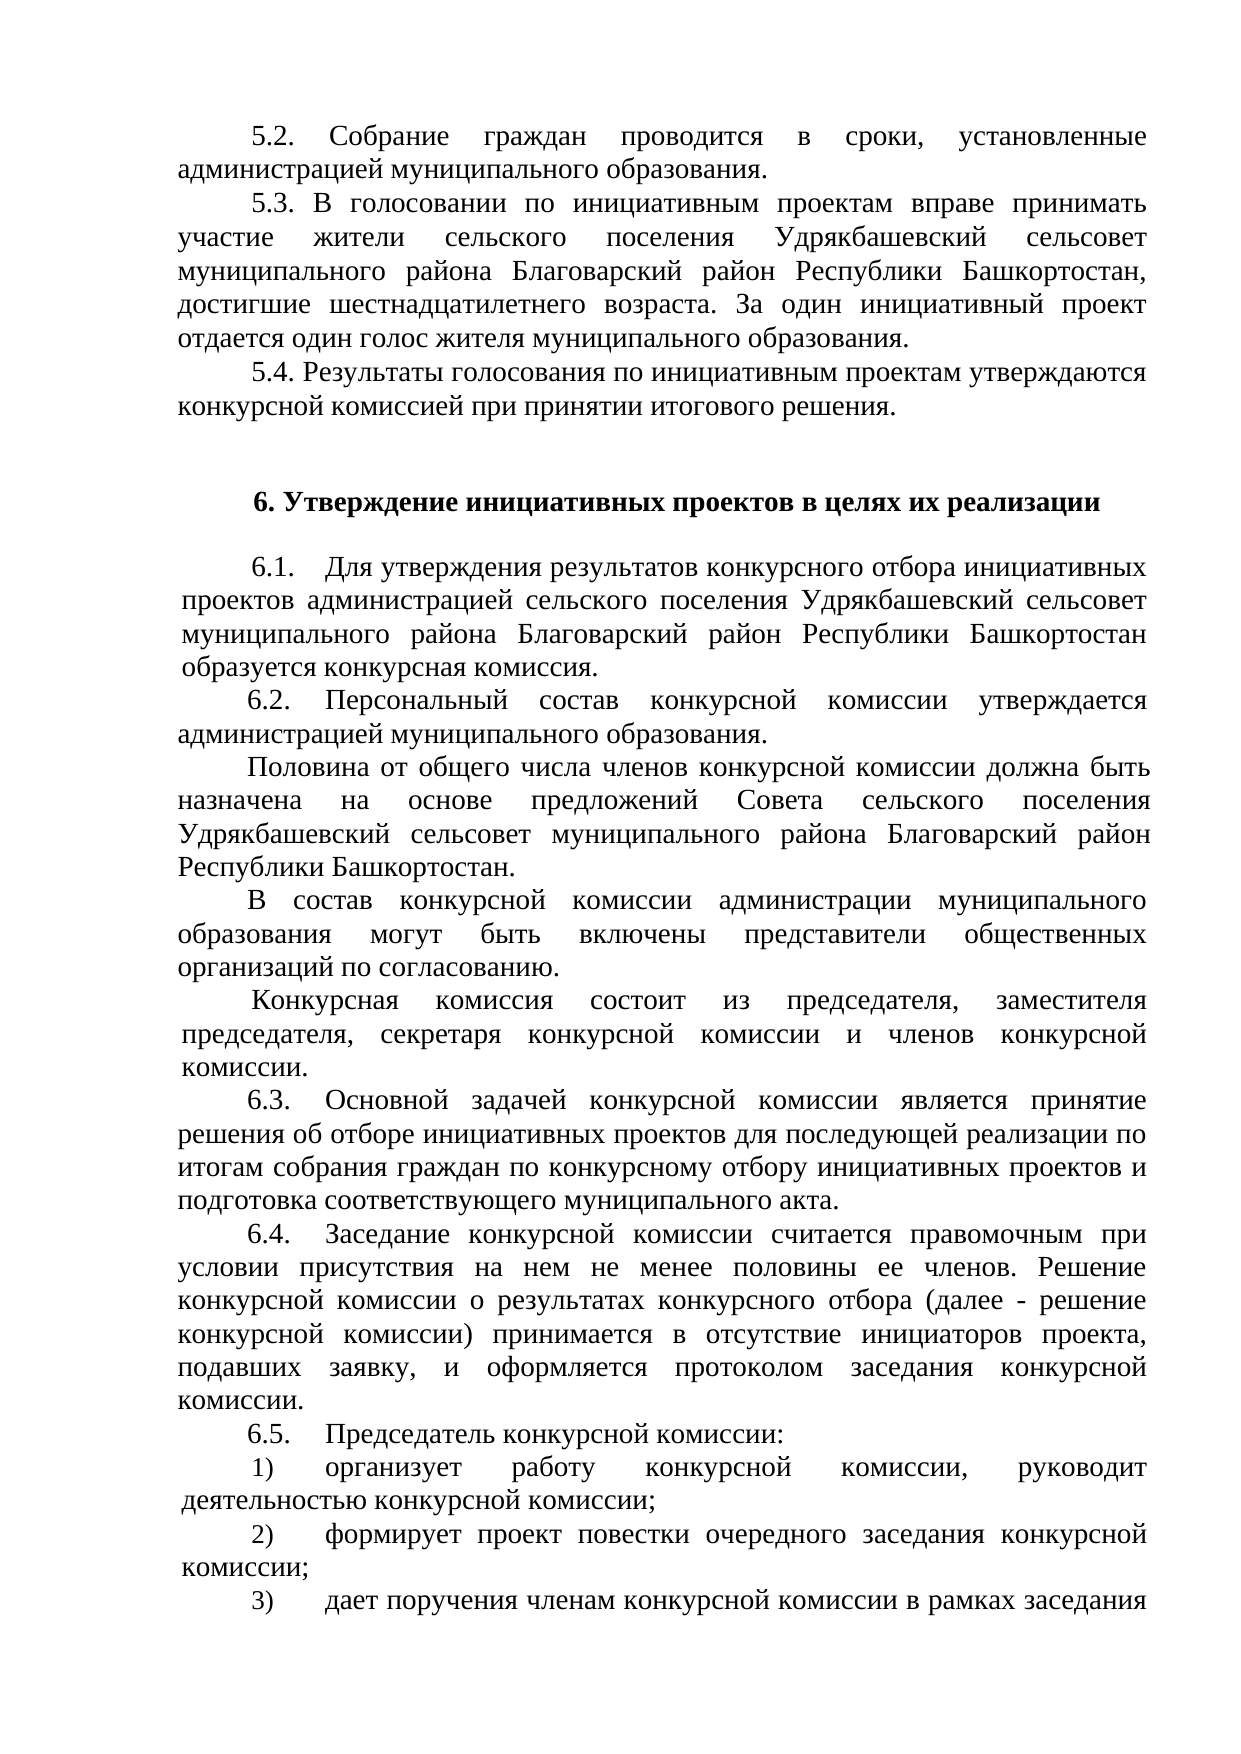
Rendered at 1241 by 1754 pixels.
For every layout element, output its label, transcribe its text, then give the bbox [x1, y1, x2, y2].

list Основной задачей конкурсной комиссии является принятие решения об отборе инициативных проектов для последующей реализации по итогам собрания граждан по конкурсному отбору инициативных проектов и подготовка соответствующего муниципального акта. [177, 1083, 1147, 1216]
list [181, 1583, 1147, 1616]
text 5.2. Собрание граждан проводится в сроки, установленные администрацией муниципального образования. [177, 118, 1147, 186]
list формирует проект повестки очередного заседания конкурсной комиссии; [181, 1516, 1147, 1583]
text 5.3. В голосовании по инициативным проектам вправе принимать участие жители сельского поселения Удрякбашевский сельсовет муниципального района Благоварский район Республики Башкортостан, достигшие шестнадцатилетнего возраста. За один инициативный проект отдается один голос жителя муниципального образования. [177, 186, 1147, 354]
text Половина от общего числа членов конкурсной комиссии должна быть назначена на основе предложений Совета сельского поселения Удрякбашевский сельсовет муниципального района Благоварский район Республики Башкортостан. [177, 750, 1152, 883]
list Для утверждения результатов конкурсного отбора инициативных проектов администрацией сельского поселения Удрякбашевский сельсовет муниципального района Благоварский район Республики Башкортостан образуется конкурсная комиссия. [181, 550, 1147, 683]
text 6. Утверждение инициативных проектов в целях их реализации [253, 489, 1152, 516]
text 5.4. Результаты голосования по инициативным проектам утверждаются конкурсной комиссией при принятии итогового решения. [177, 354, 1147, 422]
list организует работу конкурсной комиссии, руководит деятельностью конкурсной комиссии; [181, 1450, 1147, 1516]
list Заседание конкурсной комиссии считается правомочным при условии присутствия на нем не менее половины ее членов. Решение конкурсной комиссии о результатах конкурсного отбора (далее - решение конкурсной комиссии) принимается в отсутствие инициаторов проекта, подавших заявку, и оформляется протоколом заседания конкурсной комиссии. [177, 1216, 1147, 1416]
list Председатель конкурсной комиссии: [177, 1416, 1152, 1450]
text В состав конкурсной комиссии администрации муниципального образования могут быть включены представители общественных организаций по согласованию. [177, 883, 1147, 983]
list Персональный состав конкурсной комиссии утверждается администрацией муниципального образования. [177, 683, 1147, 750]
text Конкурсная комиссия состоит из председателя, заместителя председателя, секретаря конкурсной комиссии и членов конкурсной комиссии. [181, 983, 1147, 1083]
